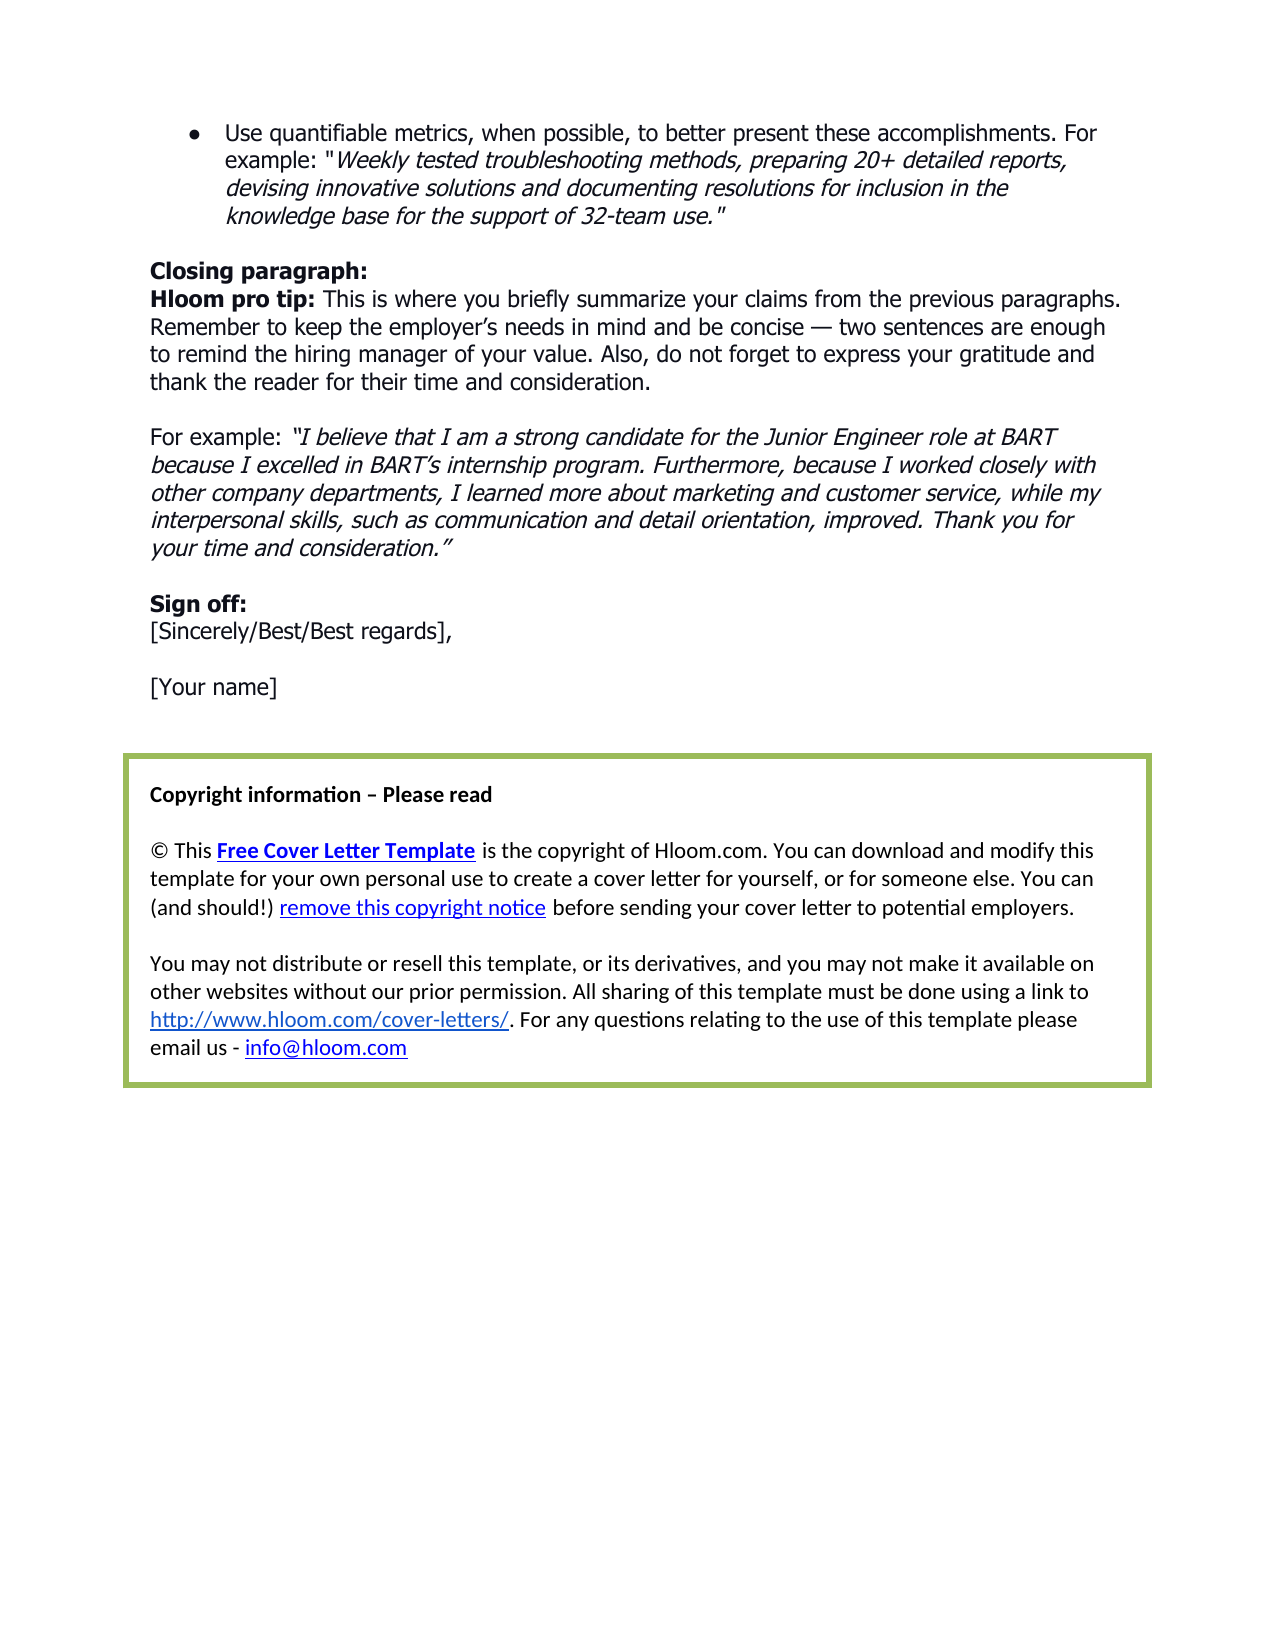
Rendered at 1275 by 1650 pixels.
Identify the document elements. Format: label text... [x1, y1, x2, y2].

list Use quantifiable metrics, when possible, to better present these accomplishments. For example: "Weekly tested troubleshooting methods, preparing 20+ detailed reports, devising innovative solutions and documenting resolutions for inclusion in the knowledge base for the support of 32-team use." [187, 118, 1125, 229]
text © This Free Cover Letter Template is the copyright of Hloom.com. You can download and modify this template for your own personal use to create a cover letter for yourself, or for someone else. You can (and should!) remove this copyright notice before sending your cover letter to potential employers. [150, 837, 1125, 921]
text Closing paragraph: [150, 257, 1125, 284]
text [Your name] [150, 672, 1125, 700]
text Copyright information – Please read [129, 759, 1146, 808]
text Sign off: [150, 589, 1125, 617]
text Hloom pro tip: This is where you briefly summarize your claims from the previous paragraphs. Remember to keep the employer’s needs in mind and be concise — two sentences are enough to remind the hiring manager of your value. Also, do not forget to express your gratitude and thank the reader for their time and consideration. [150, 284, 1125, 395]
text For example: “I believe that I am a strong candidate for the Junior Engineer role at BART because I excelled in BART’s internship program. Furthermore, because I worked closely with other company departments, I learned more about marketing and customer service, while my interpersonal skills, such as communication and detail orientation, improved. Thank you for your time and consideration.” [150, 423, 1125, 561]
text You may not distribute or resell this template, or its derivatives, and you may not make it available on other websites without our prior permission. All sharing of this template must be done using a link to http://www.hloom.com/cover-letters/. For any questions relating to the use of this template please email us - info@hloom.com [129, 949, 1146, 1082]
text [Sincerely/Best/Best regards], [150, 617, 1125, 644]
